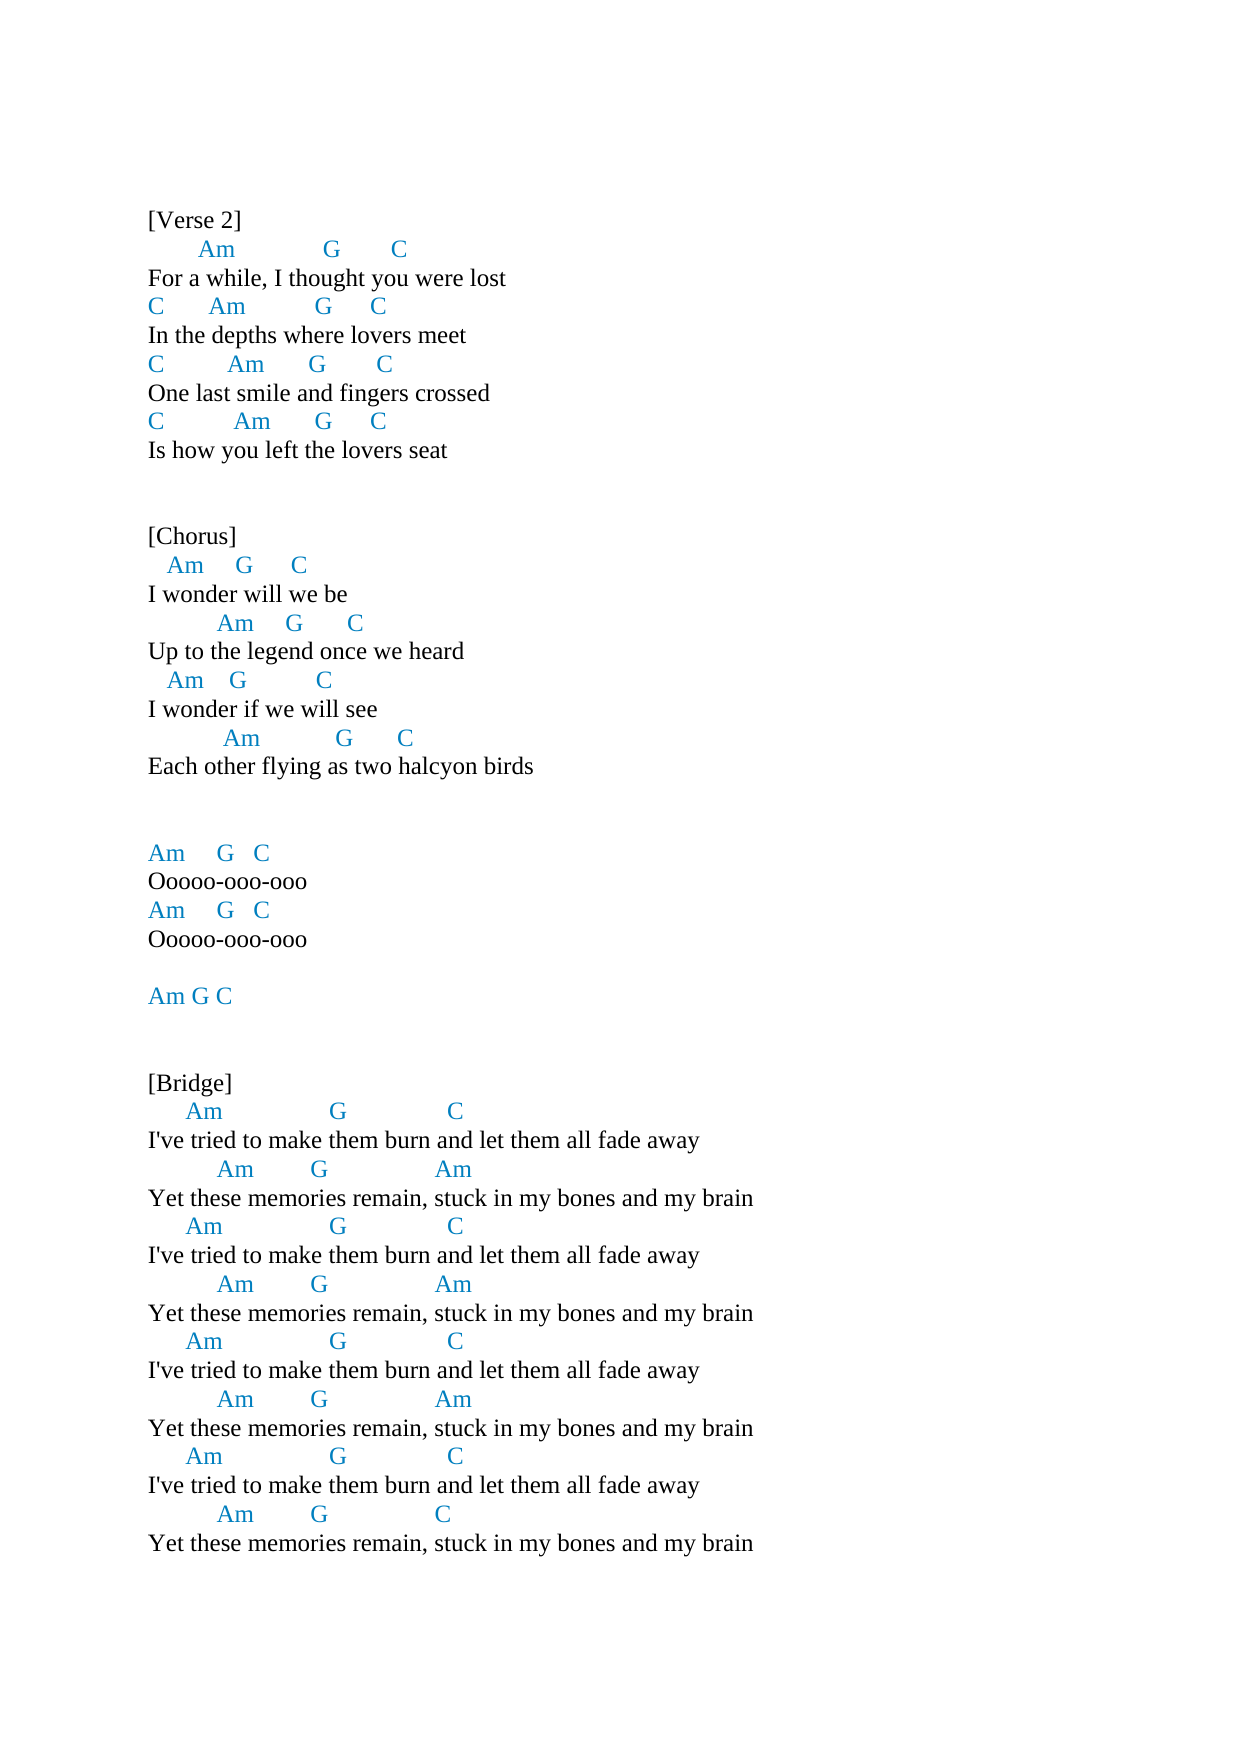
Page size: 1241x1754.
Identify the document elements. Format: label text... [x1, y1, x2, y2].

text Am G C [148, 608, 1093, 636]
text I've tried to make them burn and let them all fade away [148, 1125, 1093, 1154]
text Am G Am [148, 1384, 1093, 1413]
text I've tried to make them burn and let them all fade away [148, 1355, 1093, 1384]
text C Am G C [148, 349, 1093, 378]
text Am G C [148, 838, 1093, 866]
text [Bridge] [148, 1068, 1093, 1096]
text Am G C [148, 234, 1093, 263]
text Am G C [148, 1211, 1093, 1240]
text C Am G C [148, 291, 1093, 320]
text I wonder if we will see [148, 694, 1093, 723]
text C Am G C [148, 406, 1093, 435]
text One last smile and fingers crossed [148, 378, 1093, 406]
text Am G C [148, 1441, 1093, 1470]
text Each other flying as two halcyon birds [148, 751, 1093, 780]
text Up to the legend once we heard [148, 636, 1093, 665]
text Am G C [148, 1096, 1093, 1125]
text Is how you left the lovers seat [148, 435, 1093, 464]
text Am G C [148, 1326, 1093, 1355]
text Am G C [148, 550, 1093, 579]
text [Verse 2] [148, 205, 1093, 234]
text In the depths where lovers meet [148, 320, 1093, 349]
text Am G Am [148, 1269, 1093, 1298]
text I've tried to make them burn and let them all fade away [148, 1470, 1093, 1499]
text [Chorus] [148, 521, 1093, 550]
text Am G Am [148, 1154, 1093, 1183]
text Ooooo-ooo-ooo [148, 924, 1093, 953]
text Ooooo-ooo-ooo [148, 866, 1093, 895]
text Yet these memories remain, stuck in my bones and my brain [148, 1528, 1093, 1556]
text Am G C [148, 895, 1093, 924]
text I wonder will we be [148, 579, 1093, 608]
text Am G C [148, 723, 1093, 751]
text Am G C [148, 981, 1093, 1010]
text Am G C [148, 665, 1093, 694]
text For a while, I thought you were lost [148, 263, 1093, 291]
text Yet these memories remain, stuck in my bones and my brain [148, 1413, 1093, 1441]
text I've tried to make them burn and let them all fade away [148, 1240, 1093, 1269]
text Yet these memories remain, stuck in my bones and my brain [148, 1298, 1093, 1326]
text Yet these memories remain, stuck in my bones and my brain [148, 1183, 1093, 1211]
text Am G C [148, 1499, 1093, 1528]
